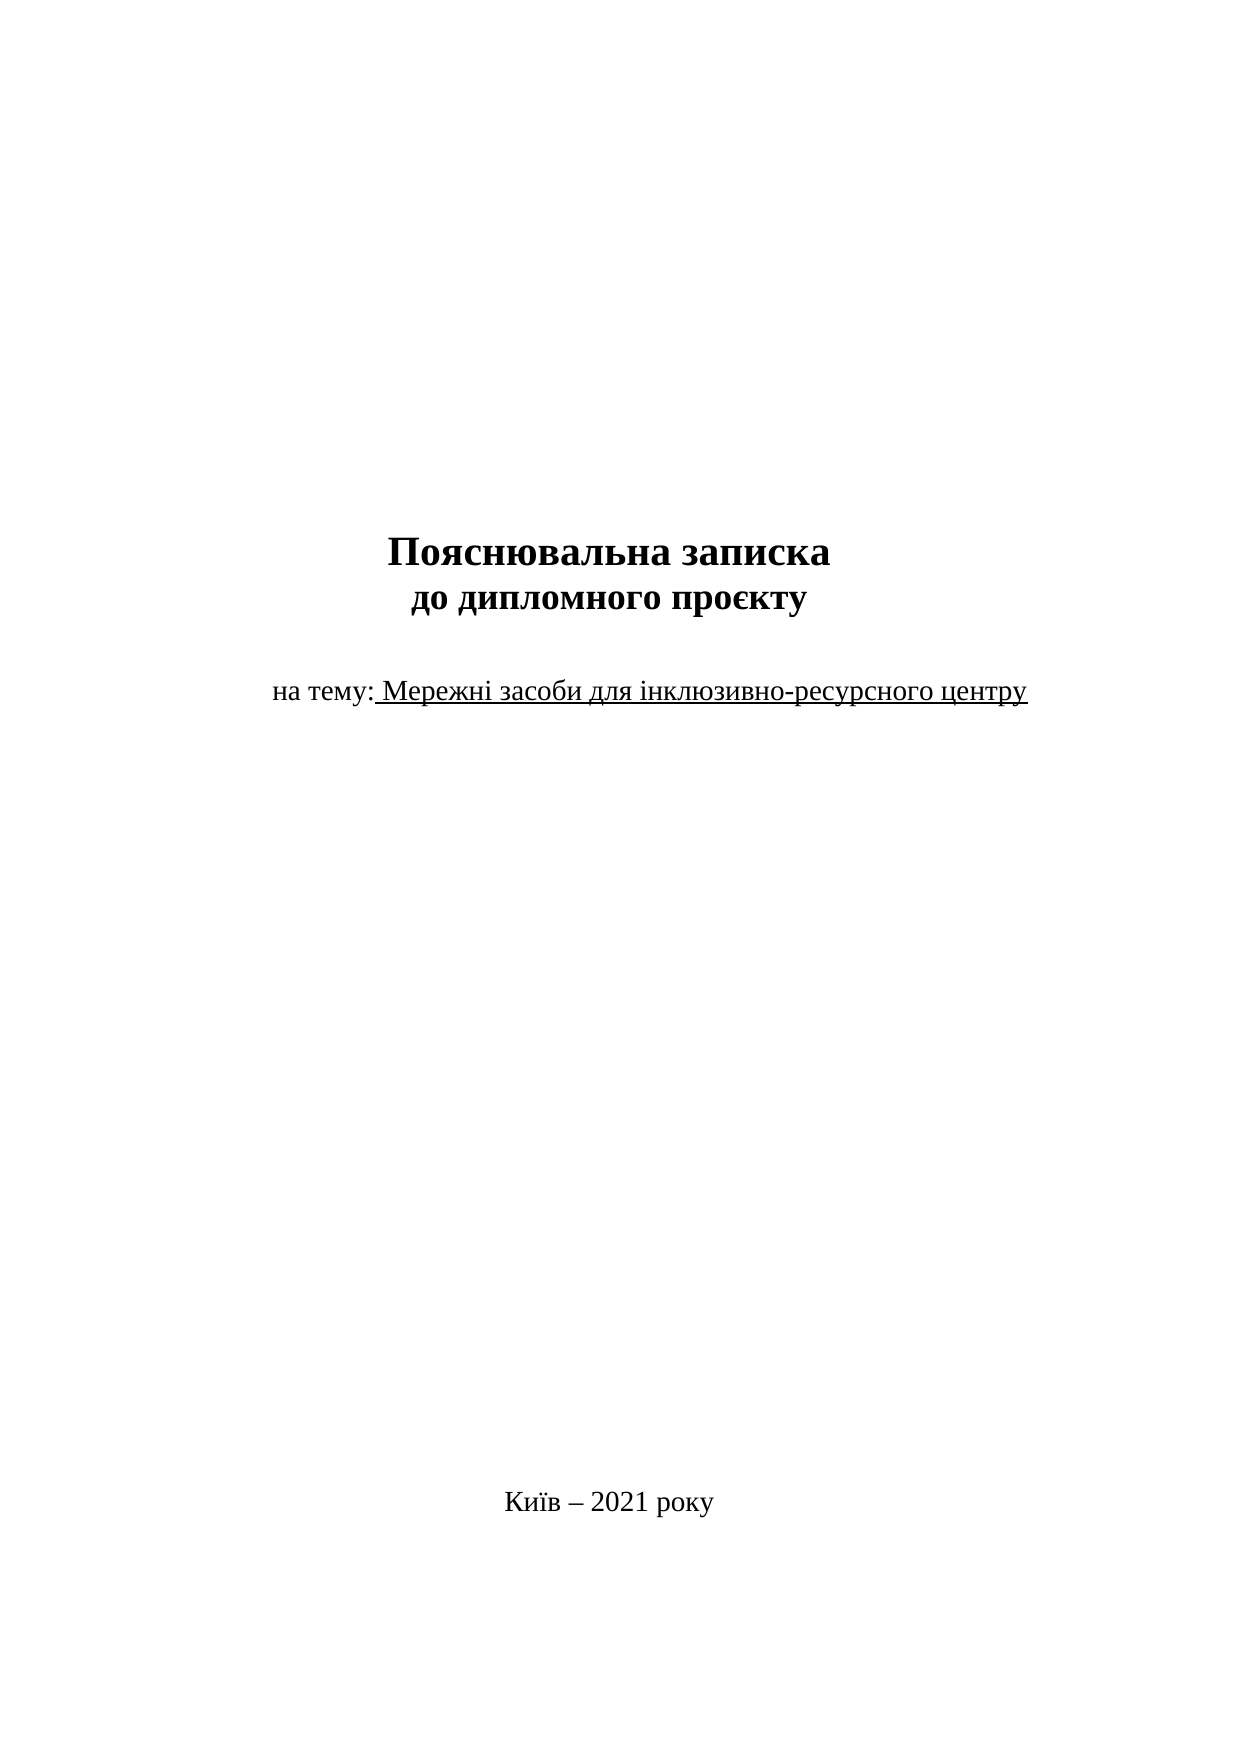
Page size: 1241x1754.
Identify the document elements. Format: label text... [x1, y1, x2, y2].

text до дипломного проєкту [148, 575, 1070, 618]
text на тему: Мережні засоби для інклюзивно-ресурсного центру [148, 673, 1152, 707]
text Пояснювальна записка [148, 527, 1070, 575]
text Київ – 2021 року [148, 1484, 1070, 1517]
